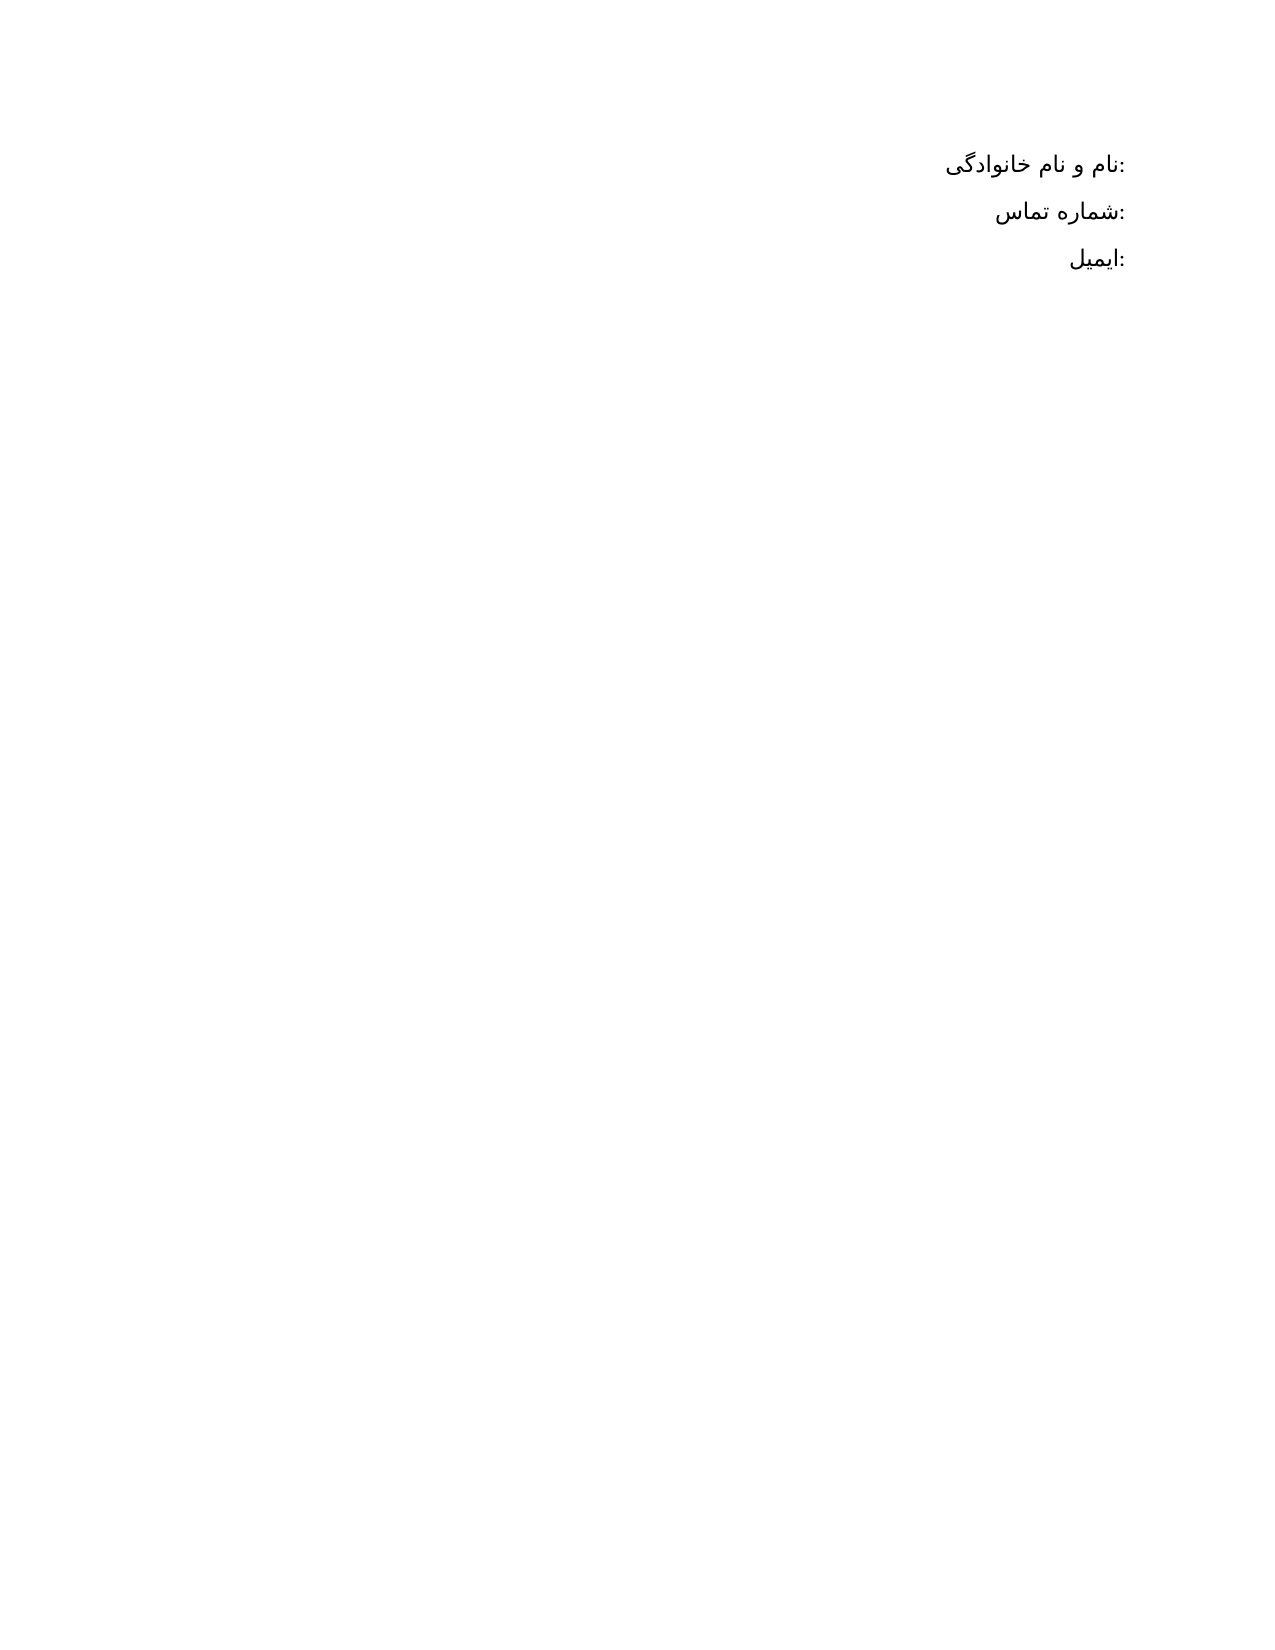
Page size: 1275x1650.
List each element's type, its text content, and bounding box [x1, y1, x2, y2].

text ایمیل: [150, 244, 1125, 272]
text شماره تماس: [150, 197, 1125, 225]
text نام و نام خانوادگی: [150, 150, 1125, 178]
